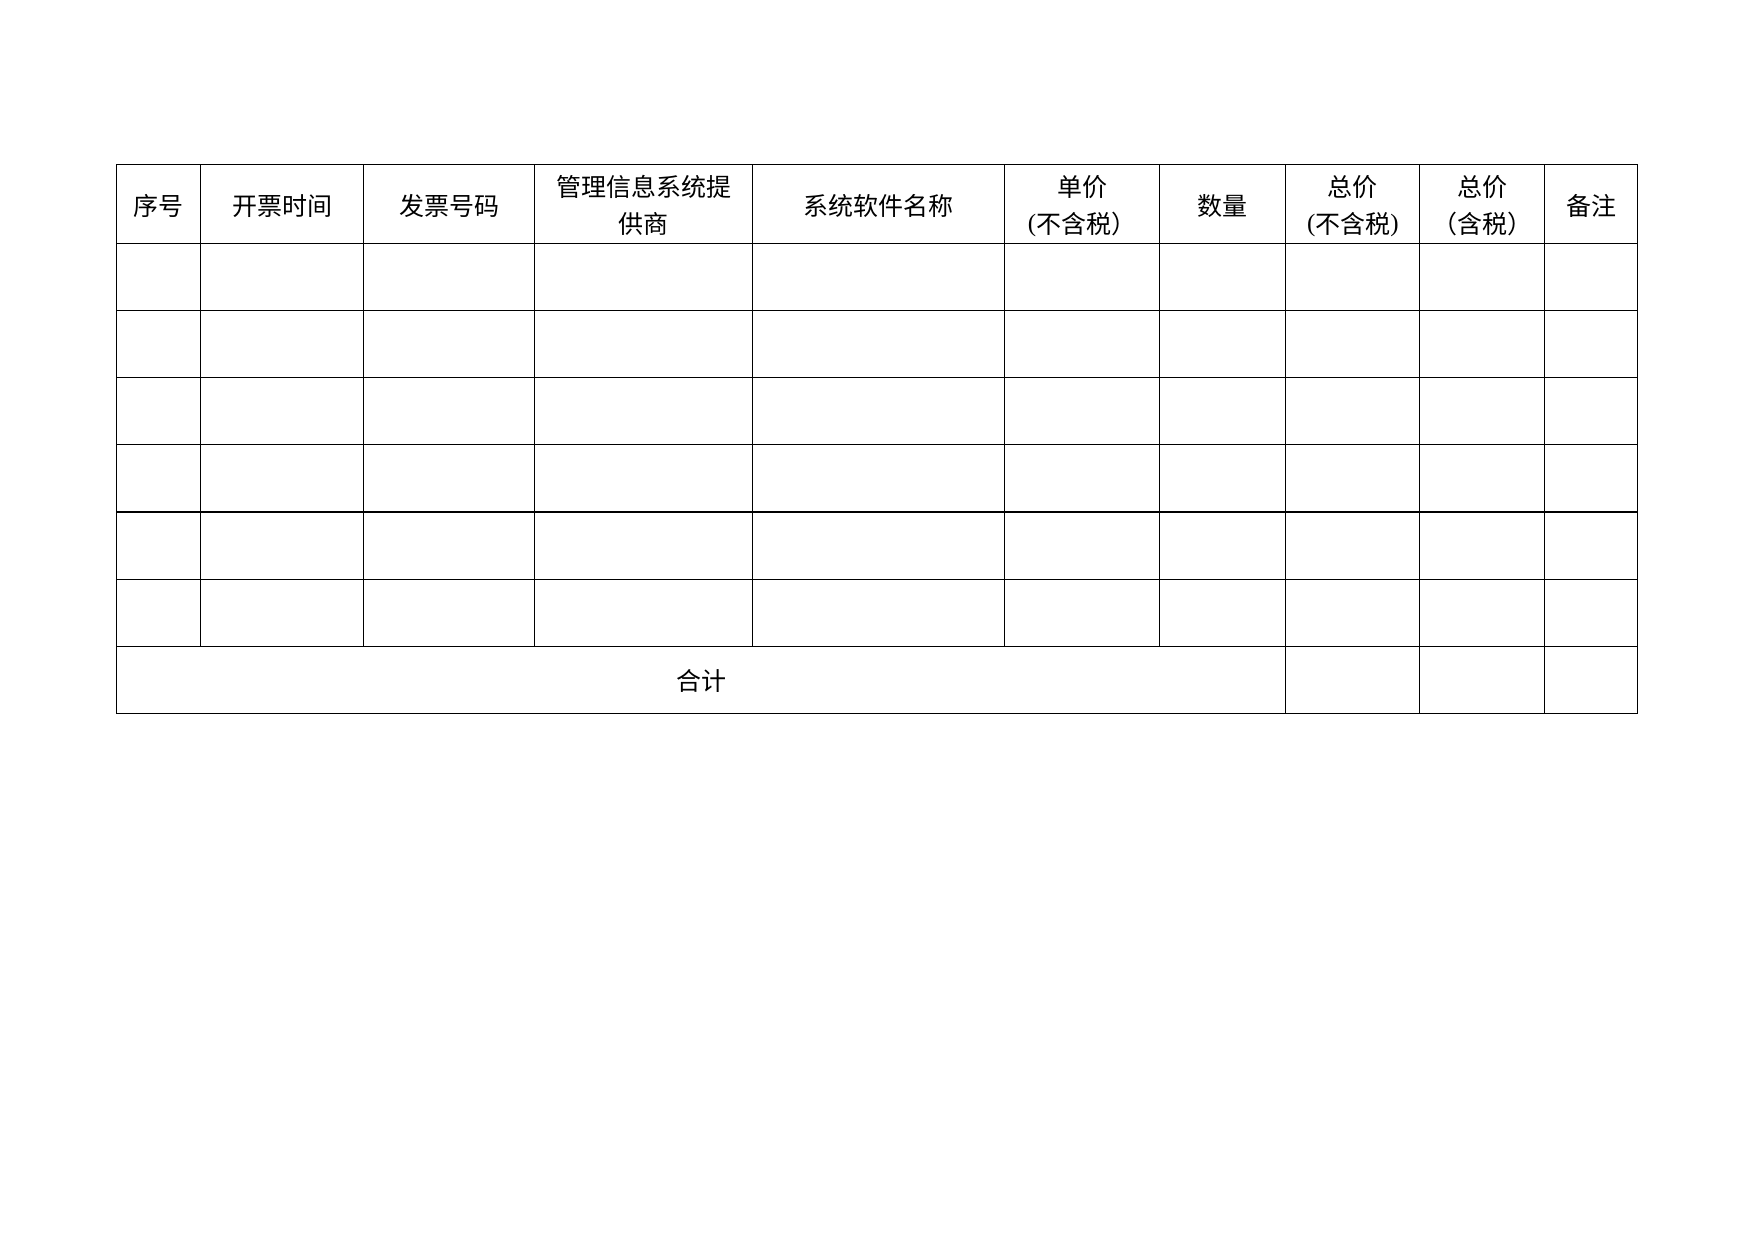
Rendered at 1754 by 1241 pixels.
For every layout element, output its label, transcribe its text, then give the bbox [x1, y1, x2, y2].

table_header 总价 (不含税) [1286, 165, 1419, 243]
table_cell [1545, 445, 1637, 511]
table_cell [1160, 445, 1285, 511]
table_cell [1005, 244, 1159, 310]
table_header 备注 [1545, 165, 1637, 243]
table_cell [1420, 378, 1544, 444]
table_cell [1286, 647, 1419, 713]
table_cell [1160, 580, 1285, 646]
table_cell [1545, 647, 1637, 713]
table_cell [1160, 378, 1285, 444]
table_cell [1420, 445, 1544, 511]
table_cell [117, 445, 200, 511]
table_cell [1420, 311, 1544, 377]
table_cell [1286, 311, 1419, 377]
table_cell [753, 311, 1004, 377]
table_cell [117, 244, 200, 310]
table_cell [117, 513, 200, 578]
table_cell [1005, 378, 1159, 444]
table_cell [1420, 647, 1544, 713]
table_cell [535, 513, 752, 578]
table_header 开票时间 [201, 165, 363, 243]
table_cell [1545, 311, 1637, 377]
table_cell [201, 513, 363, 578]
table_cell [117, 580, 200, 646]
table_cell [364, 445, 534, 511]
table_cell [1286, 580, 1419, 646]
table_cell [1420, 244, 1544, 310]
table_cell [1005, 311, 1159, 377]
table_cell [1545, 244, 1637, 310]
table_header 发票号码 [364, 165, 534, 243]
table_cell [201, 580, 363, 646]
table_cell [753, 378, 1004, 444]
table_cell [1005, 513, 1159, 578]
table_header 单价 (不含税） [1005, 165, 1159, 243]
table_cell [535, 580, 752, 646]
table_cell [753, 580, 1004, 646]
table_cell [1545, 580, 1637, 646]
table_cell [1286, 244, 1419, 310]
table_cell [201, 445, 363, 511]
table_cell [753, 513, 1004, 578]
table_cell [364, 378, 534, 444]
table_header 总价 （含税） [1420, 165, 1544, 243]
table_cell [1420, 513, 1544, 578]
table_header 管理信息系统提供商 [535, 165, 752, 243]
table_cell [201, 378, 363, 444]
table_cell [1160, 311, 1285, 377]
table_cell [364, 513, 534, 578]
table_cell [1160, 513, 1285, 578]
table_cell [201, 311, 363, 377]
table_cell [117, 311, 200, 377]
table_cell [1545, 378, 1637, 444]
table_cell [535, 311, 752, 377]
table_cell [1286, 513, 1419, 578]
table_cell [1286, 445, 1419, 511]
table_cell [364, 244, 534, 310]
table_cell [535, 244, 752, 310]
table_header 序号 [117, 165, 200, 243]
table_cell [1005, 580, 1159, 646]
table_cell [753, 445, 1004, 511]
table_cell [117, 378, 200, 444]
table_header 数量 [1160, 165, 1285, 243]
table_cell [364, 311, 534, 377]
table_cell [1286, 378, 1419, 444]
table_cell [535, 378, 752, 444]
table_cell [364, 580, 534, 646]
table_cell [753, 244, 1004, 310]
table_cell [1545, 513, 1637, 578]
table_cell [535, 445, 752, 511]
table_cell 合计 [117, 647, 1285, 713]
table_cell [1160, 244, 1285, 310]
table_cell [1420, 580, 1544, 646]
table_cell [1005, 445, 1159, 511]
table_cell [201, 244, 363, 310]
table_header 系统软件名称 [753, 165, 1004, 243]
